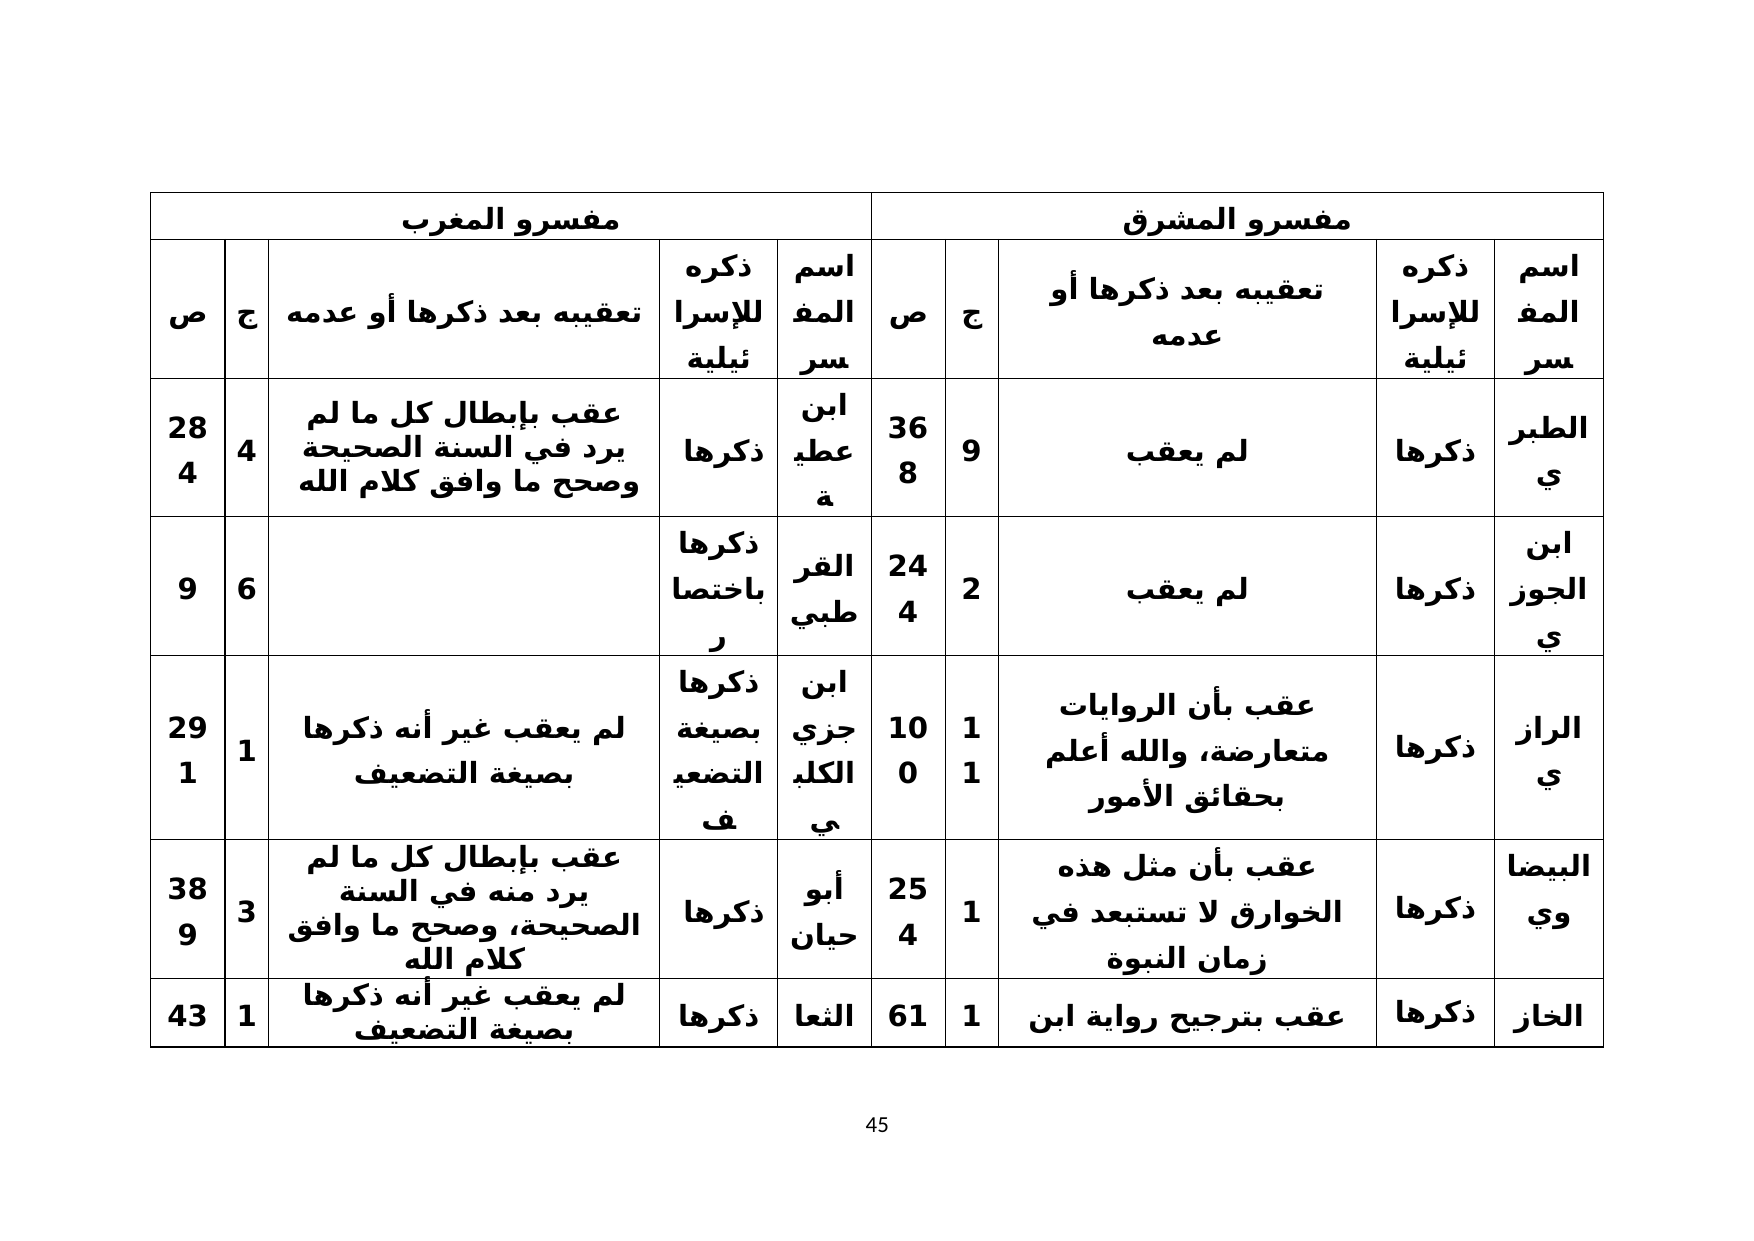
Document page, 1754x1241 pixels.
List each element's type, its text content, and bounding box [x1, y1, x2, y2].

table_cell 1 [946, 840, 998, 977]
table_cell 1 [226, 979, 268, 1046]
table_cell ذكرها [1377, 656, 1494, 839]
table_cell الثعالبی [778, 979, 871, 1046]
table_cell لم يعقب [999, 379, 1376, 516]
table_cell ذكره للإسرائيلية [1377, 240, 1494, 377]
table_cell 618 [872, 979, 945, 1046]
table_cell ذكرها [660, 379, 777, 516]
table_cell ص [151, 240, 224, 377]
table_cell الرازي [1495, 656, 1603, 839]
table_cell ذكرها [660, 840, 777, 977]
table_cell 244 [872, 517, 945, 654]
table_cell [999, 979, 1376, 1046]
table_cell 6 [226, 517, 268, 654]
table_cell ذكره للإسرائيلية [660, 240, 777, 377]
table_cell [269, 979, 659, 1046]
table_cell 9 [151, 517, 224, 654]
table_cell ذكرها [1377, 517, 1494, 654]
table_cell الخازن [1495, 979, 1603, 1046]
table_cell القرطبي [778, 517, 871, 654]
table_cell ص [872, 240, 945, 377]
table_cell لم يعقب غير أنه ذكرها بصيغة التضعيف [269, 656, 659, 839]
table_cell 284 [151, 379, 224, 516]
table_cell ج [226, 240, 268, 377]
table_cell اسم المفسر [778, 240, 871, 377]
table_cell 9 [946, 379, 998, 516]
table_cell أبو حيان [778, 840, 871, 977]
table_cell الطبري [1495, 379, 1603, 516]
table_cell تعقيبه بعد ذكرها أو عدمه [999, 240, 1376, 377]
table_cell ذكرها [660, 979, 777, 1046]
table_cell تعقيبه بعد ذكرها أو عدمه [269, 240, 659, 377]
table_cell ذكرها باختصار [660, 517, 777, 654]
table_cell 100 [872, 656, 945, 839]
table_cell 1 [946, 979, 998, 1046]
table_cell 2 [946, 517, 998, 654]
table_cell ذكرها [1377, 840, 1494, 977]
table_cell عقب بأن الروايات متعارضة، والله أعلم بحقائق الأمور [999, 656, 1376, 839]
table_cell 430 [151, 979, 224, 1046]
table_cell ذكرها [1377, 979, 1494, 1046]
table_cell لم يعقب [999, 517, 1376, 654]
table_cell ابن الجوزي [1495, 517, 1603, 654]
table_cell 291 [151, 656, 224, 839]
table_cell ذكرها بصيغة التضعيف [660, 656, 777, 839]
table_cell 1 [226, 656, 268, 839]
table_cell ابن عطية [778, 379, 871, 516]
table_cell ذكرها [1377, 379, 1494, 516]
table_cell ج [946, 240, 998, 377]
table_cell اسم المفسر [1495, 240, 1603, 377]
table_cell 254 [872, 840, 945, 977]
table_header مفسرو المغرب [151, 193, 871, 239]
table_cell 11 [946, 656, 998, 839]
table_cell ابن جزي الكلبي [778, 656, 871, 839]
table_cell [269, 517, 659, 654]
table_header مفسرو المشرق [872, 193, 1603, 239]
table_cell 4 [226, 379, 268, 516]
table_cell البيضاوي [1495, 840, 1603, 977]
table_cell عقب بإبطال كل ما لم يرد في السنة الصحيحة وصحح ما وافق كلام الله [269, 379, 659, 516]
table_cell 3 [226, 840, 268, 977]
table_cell 389 [151, 840, 224, 977]
table_cell 368 [872, 379, 945, 516]
table_cell عقب بإبطال كل ما لم يرد منه في السنة الصحيحة، وصحح ما وافق كلام الله [269, 840, 659, 977]
table_cell عقب بأن مثل هذه الخوارق لا تستبعد في زمان النبوة [999, 840, 1376, 977]
